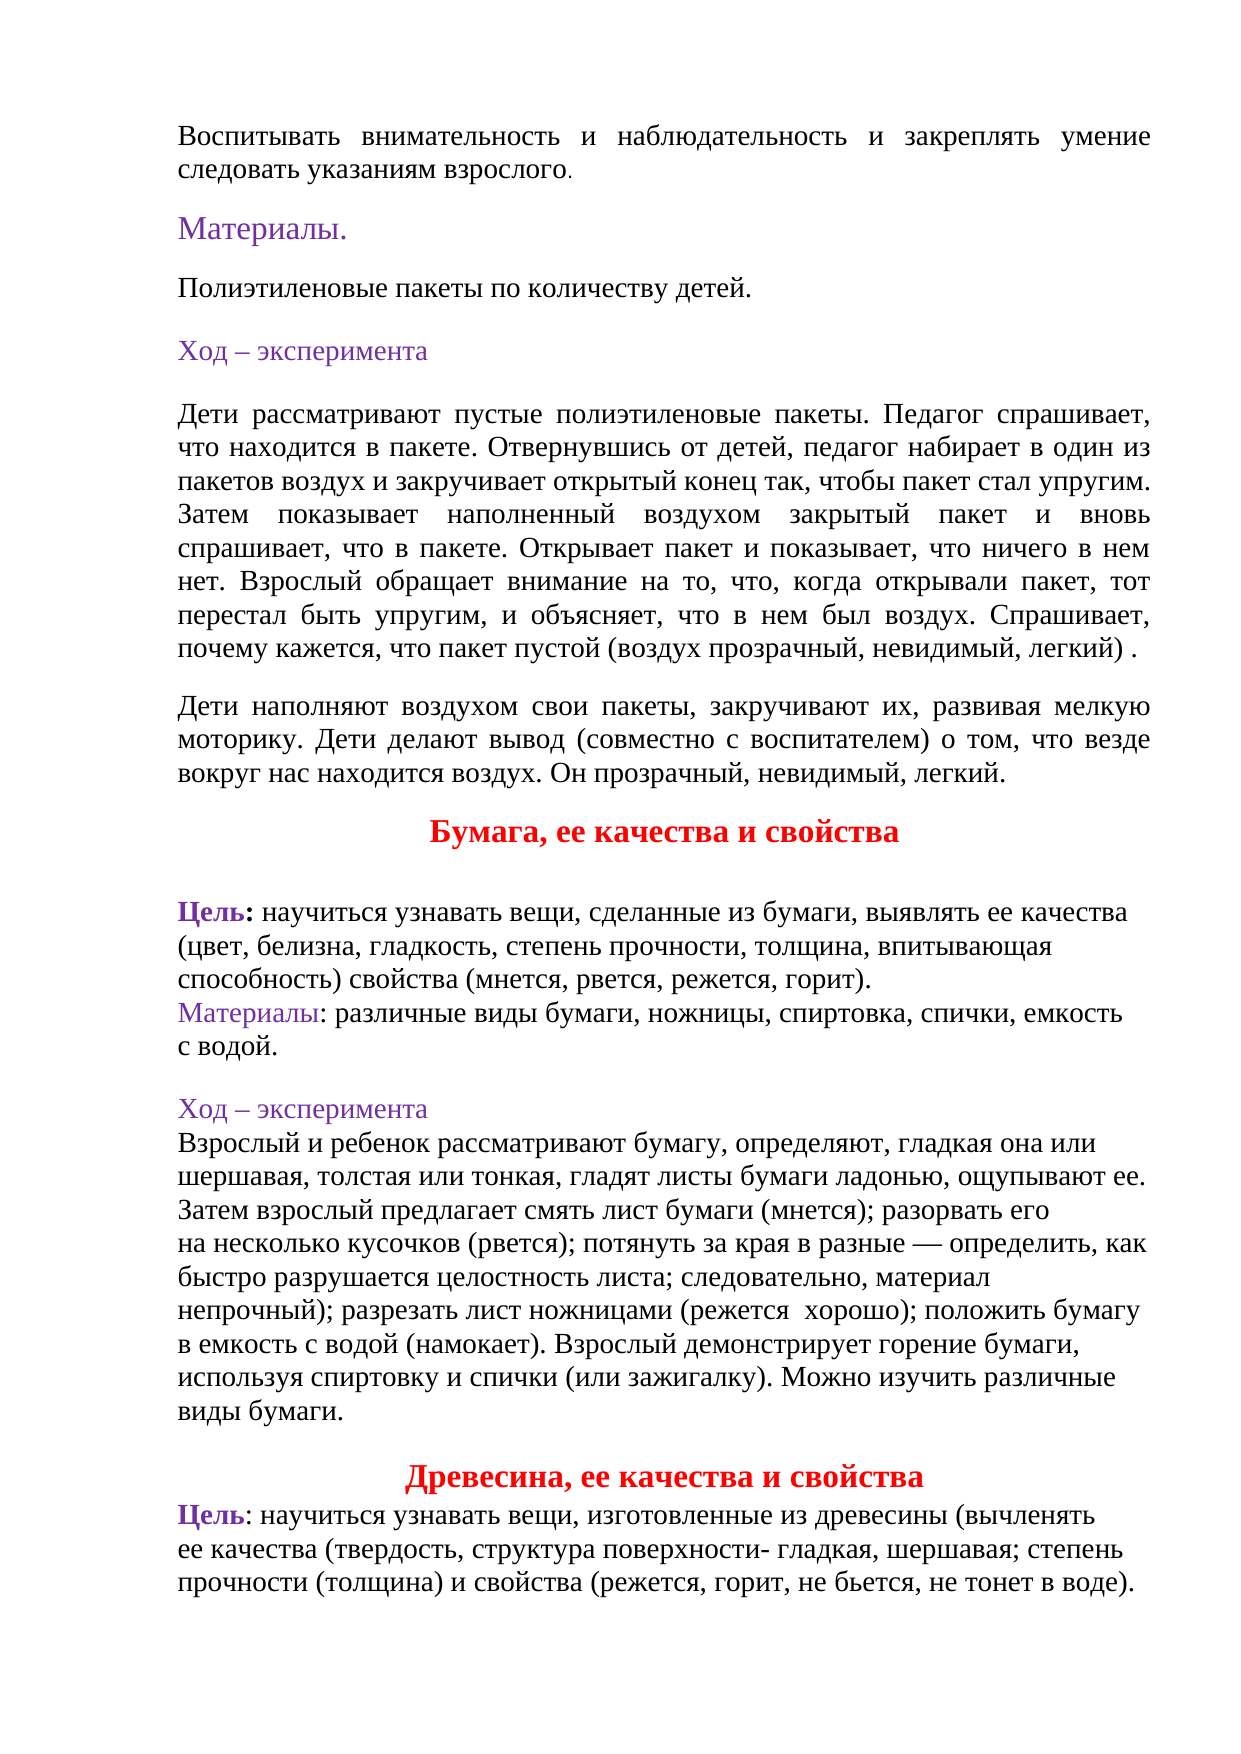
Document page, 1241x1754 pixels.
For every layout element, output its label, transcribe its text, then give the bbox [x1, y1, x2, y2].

text Цель: научиться узнавать вещи, сделанные из бумаги, выявлять ее качества (цвет, белизна, гладкость, степень прочности, толщина, впитывающая способность) свойства (мнется, рвется, режется, горит). Материалы: различные виды бумаги, ножницы, спиртовка, спички, емкость с водой. [177, 894, 1152, 1062]
text Ход – эксперимента Взрослый и ребенок рассматривают бумагу, определяют, гладкая она или шершавая, толстая или тонкая, гладят листы бумаги ладонью, ощупывают ее. Затем взрослый предлагает смять лист бумаги (мнется); разорвать его на несколько кусочков (рвется); потянуть за края в разные — определить, как быстро разрушается целостность листа; следовательно, материал непрочный); разрезать лист ножницами (режется хорошо); положить бумагу в емкость с водой (намокает). Взрослый демонстрирует горение бумаги, используя спиртовку и спички (или зажигалку). Можно изучить различные виды бумаги. [177, 1091, 1152, 1427]
text Ход – эксперимента [177, 333, 1152, 367]
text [177, 118, 1152, 185]
text Бумага, ее качества и свойства [177, 812, 1152, 850]
text Полиэтиленовые пакеты по количеству детей. [177, 270, 1152, 304]
text Дети рассматривают пустые полиэтиленовые пакеты. Педагог спрашивает, что находится в пакете. Отвернувшись от детей, педагог набирает в один из пакетов воздух и закручивает открытый конец так, чтобы пакет стал упругим. Затем показывает наполненный воздухом закрытый пакет и вновь спрашивает, что в пакете. Открывает пакет и показывает, что ничего в нем нет. Взрослый обращает внимание на то, что, когда открывали пакет, тот перестал быть упругим, и объясняет, что в нем был воздух. Спрашивает, почему кажется, что пакет пустой (воздух прозрачный, невидимый, легкий) . [177, 396, 1152, 664]
text Дети наполняют воздухом свои пакеты, закручивают их, развивая мелкую моторику. Дети делают вывод (совместно с воспитателем) о том, что везде вокруг нас находится воздух. Он прозрачный, невидимый, легкий. [177, 688, 1152, 788]
text Древесина, ее качества и свойства [177, 1456, 1152, 1494]
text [177, 1497, 1152, 1598]
text Материалы. [177, 209, 1152, 247]
